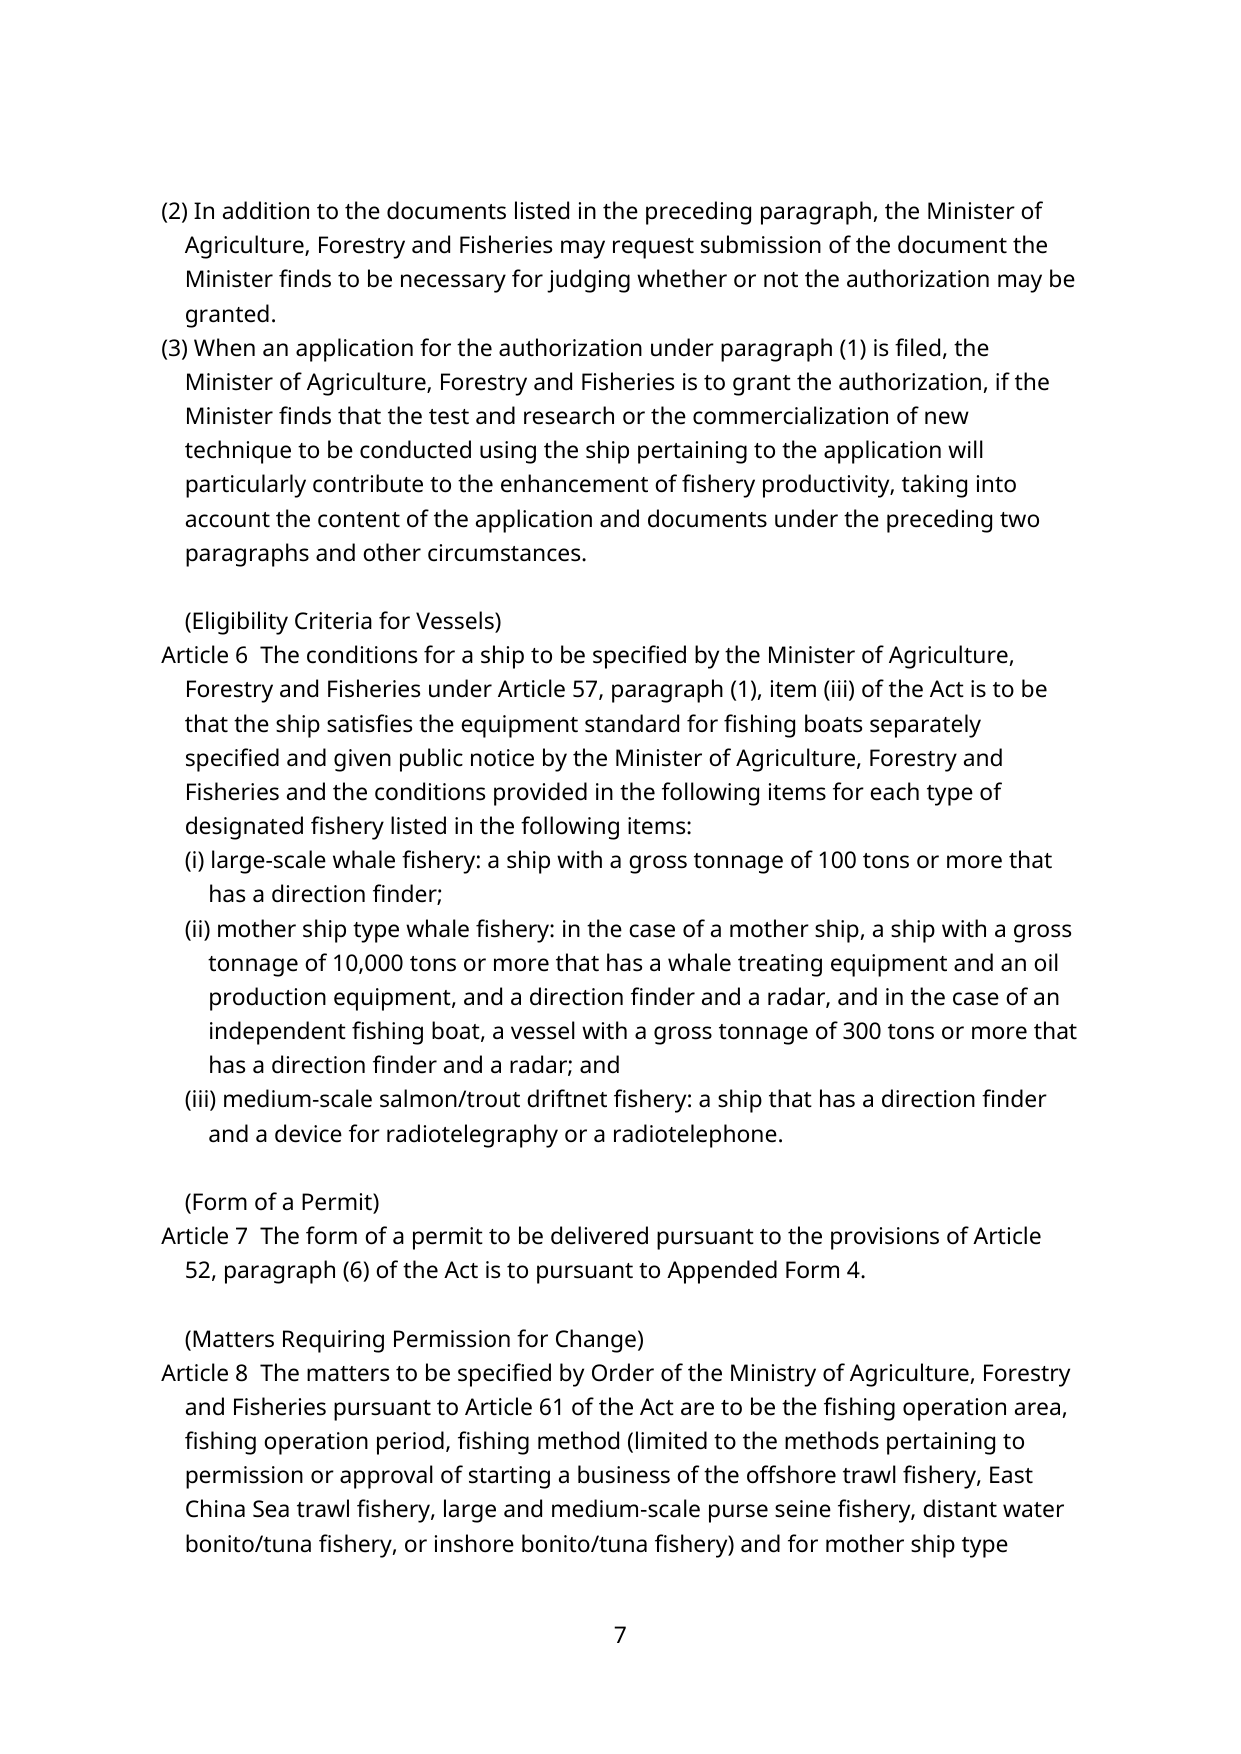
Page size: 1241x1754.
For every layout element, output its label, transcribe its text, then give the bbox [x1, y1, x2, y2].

text (2) In addition to the documents listed in the preceding paragraph, the Minister of Agriculture, Forestry and Fisheries may request submission of the document the Minister finds to be necessary for judging whether or not the authorization may be granted. [161, 194, 1079, 330]
text (i) large-scale whale fishery: a ship with a gross tonnage of 100 tons or more that has a direction finder; [184, 843, 1079, 911]
text (Eligibility Criteria for Vessels) [184, 604, 1079, 638]
text Article 6 The conditions for a ship to be specified by the Minister of Agriculture, Forestry and Fisheries under Article 57, paragraph (1), item (iii) of the Act is to be that the ship satisfies the equipment standard for fishing boats separately specified and given public notice by the Minister of Agriculture, Forestry and Fisheries and the conditions provided in the following items for each type of designated fishery listed in the following items: [161, 638, 1079, 843]
text (Form of a Permit) [184, 1184, 1079, 1219]
text (ii) mother ship type whale fishery: in the case of a mother ship, a ship with a gross tonnage of 10,000 tons or more that has a whale treating equipment and an oil production equipment, and a direction finder and a radar, and in the case of an independent fishing boat, a vessel with a gross tonnage of 300 tons or more that has a direction finder and a radar; and [184, 911, 1079, 1082]
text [161, 1355, 1079, 1560]
text (Matters Requiring Permission for Change) [184, 1321, 1079, 1355]
text (3) When an application for the authorization under paragraph (1) is filed, the Minister of Agriculture, Forestry and Fisheries is to grant the authorization, if the Minister finds that the test and research or the commercialization of new technique to be conducted using the ship pertaining to the application will particularly contribute to the enhancement of fishery productivity, taking into account the content of the application and documents under the preceding two paragraphs and other circumstances. [161, 330, 1079, 569]
text Article 7 The form of a permit to be delivered pursuant to the provisions of Article 52, paragraph (6) of the Act is to pursuant to Appended Form 4. [161, 1219, 1079, 1287]
text (iii) medium-scale salmon/trout driftnet fishery: a ship that has a direction finder and a device for radiotelegraphy or a radiotelephone. [184, 1082, 1079, 1150]
